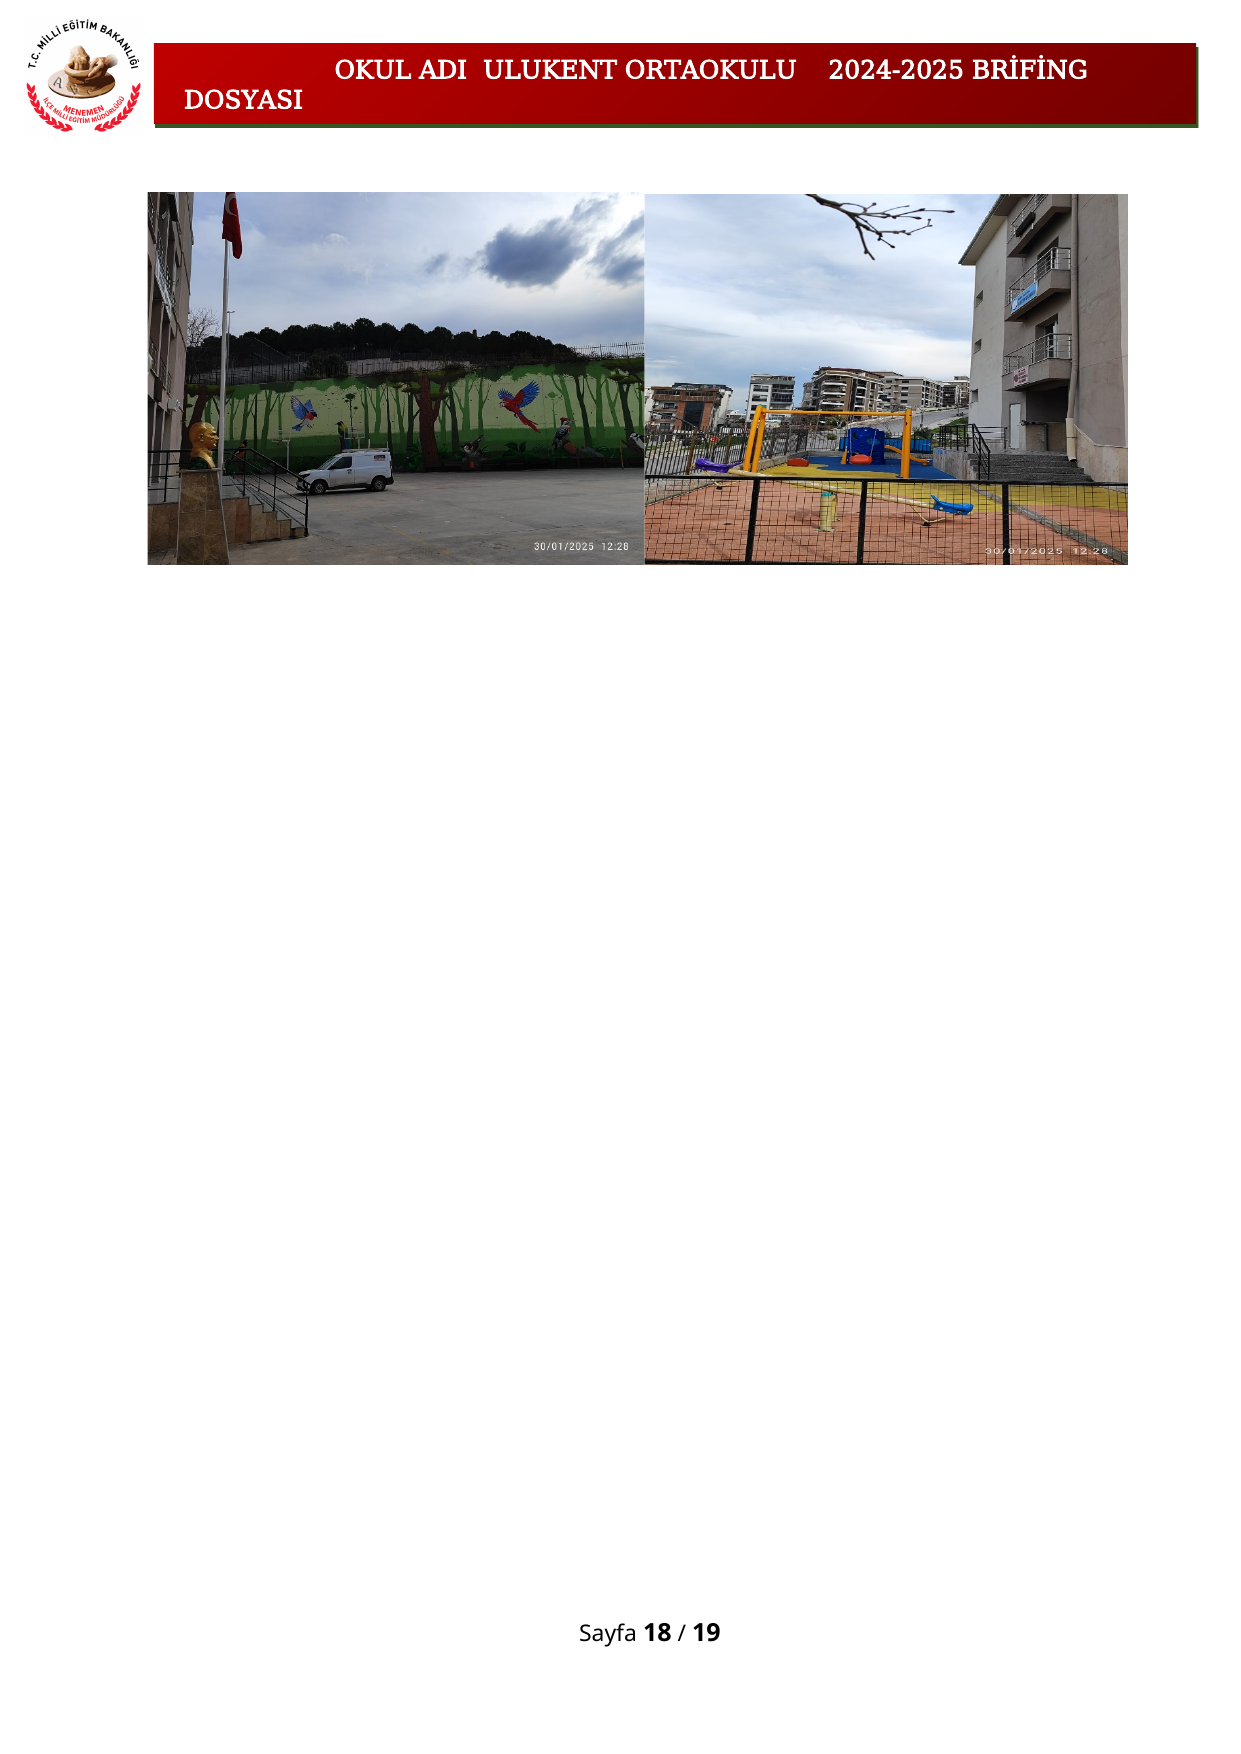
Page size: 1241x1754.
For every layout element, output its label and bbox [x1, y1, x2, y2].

picture [147, 192, 1128, 565]
picture [23, 15, 144, 136]
